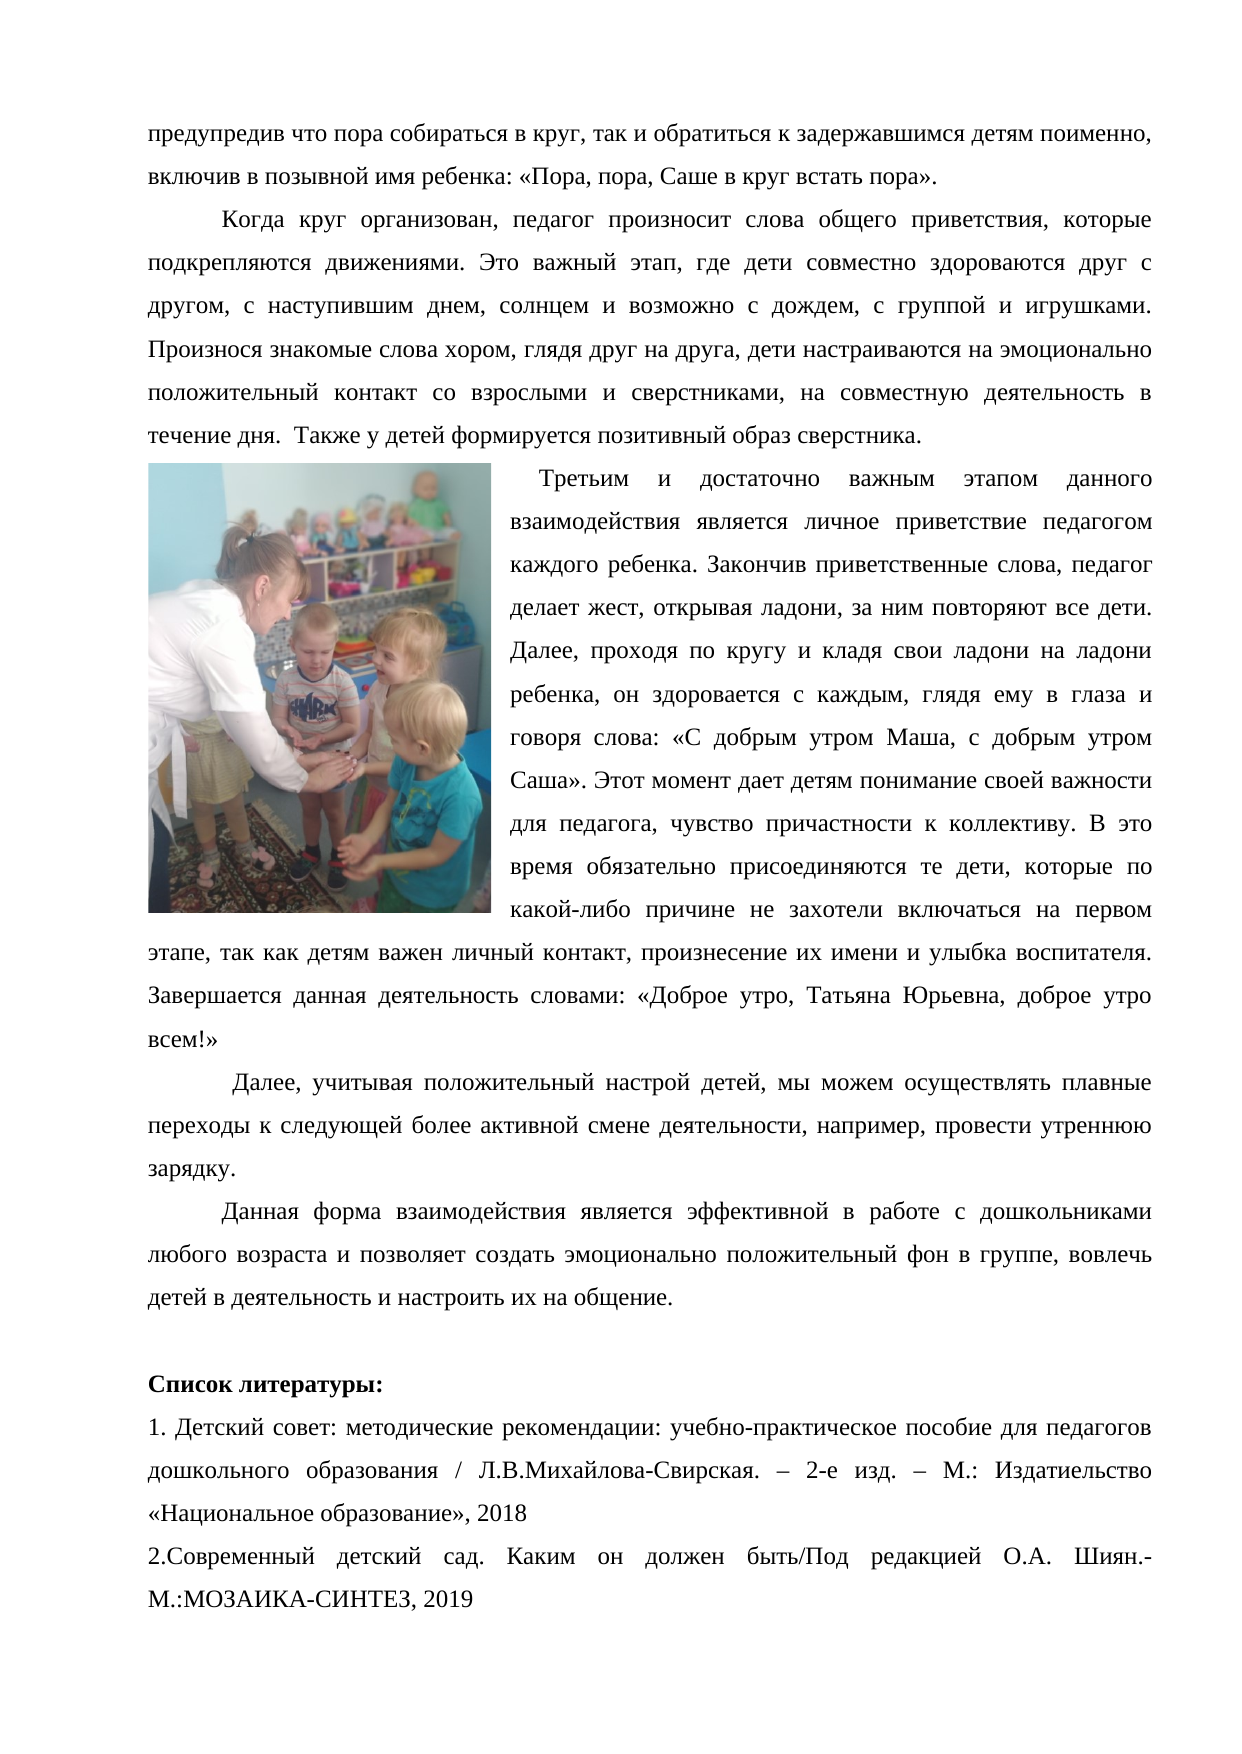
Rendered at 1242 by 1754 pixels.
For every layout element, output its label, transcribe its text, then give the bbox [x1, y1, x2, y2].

picture [148, 463, 492, 913]
text Когда круг организован, педагог произносит слова общего приветствия, которые подкрепляются движениями. Это важный этап, где дети совместно здороваются друг с другом, с наступившим днем, солнцем и возможно с дождем, с группой и игрушками. Произнося знакомые слова хором, глядя друг на друга, дети настраиваются на эмоционально положительный контакт со взрослыми и сверстниками, на совместную деятельность в течение дня. Также у детей формируется позитивный образ сверстника. [148, 204, 1153, 449]
text 1. Детский совет: методические рекомендации: учебно-практическое пособие для педагогов дошкольного образования / Л.В.Михайлова-Свирская. – 2-е изд. – М.: Издатиельство «Национальное образование», 2018 [148, 1412, 1153, 1527]
text Далее, учитывая положительный настрой детей, мы можем осуществлять плавные переходы к следующей более активной смене деятельности, например, провести утреннюю зарядку. [148, 1067, 1153, 1182]
text 2.Современный детский сад. Каким он должен быть/Под редакцией О.А. Шиян.-М.:МОЗАИКА-СИНТЕЗ, 2019 [148, 1541, 1153, 1613]
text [148, 118, 1153, 190]
text Список литературы: [148, 1369, 1153, 1397]
text Данная форма взаимодействия является эффективной в работе с дошкольниками любого возраста и позволяет создать эмоционально положительный фон в группе, вовлечь детей в деятельность и настроить их на общение. [148, 1196, 1153, 1311]
